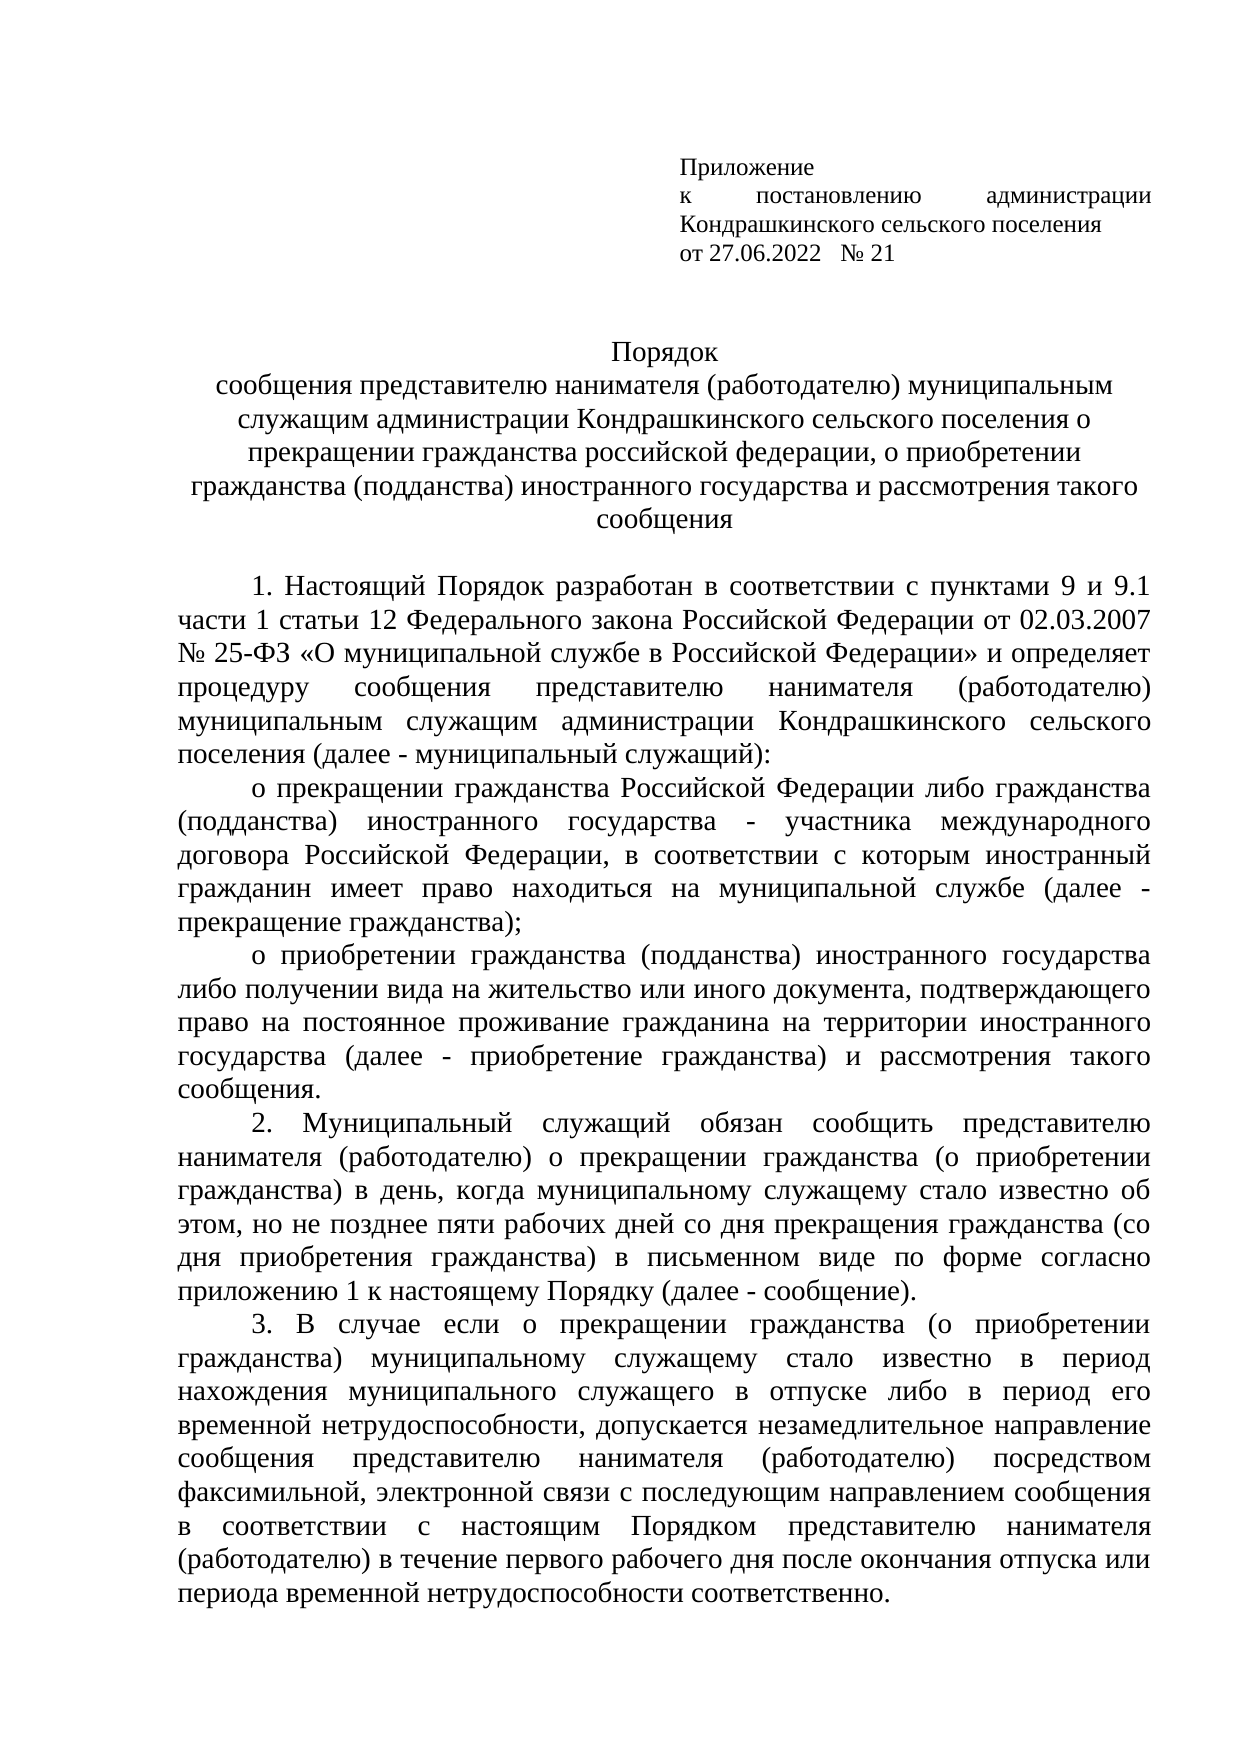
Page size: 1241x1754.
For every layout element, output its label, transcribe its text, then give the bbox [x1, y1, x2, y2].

text о прекращении гражданства Российской Федерации либо гражданства (подданства) иностранного государства - участника международного договора Российской Федерации, в соответствии с которым иностранный гражданин имеет право находиться на муниципальной службе (далее - прекращение гражданства); [177, 770, 1152, 937]
text Порядок [177, 334, 1152, 367]
text от 27.06.2022 № 21 [679, 238, 1152, 267]
text 3. В случае если о прекращении гражданства (о приобретении гражданства) муниципальному служащему стало известно в период нахождения муниципального служащего в отпуске либо в период его временной нетрудоспособности, допускается незамедлительное направление сообщения представителю нанимателя (работодателю) посредством факсимильной, электронной связи с последующим направлением сообщения в соответствии с настоящим Порядком представителю нанимателя (работодателю) в течение первого рабочего дня после окончания отпуска или периода временной нетрудоспособности соответственно. [177, 1306, 1152, 1608]
text Приложение [679, 152, 1152, 180]
text 1. Настоящий Порядок разработан в соответствии с пунктами 9 и 9.1 части 1 статьи 12 Федерального закона Российской Федерации от 02.03.2007 № 25-ФЗ «О муниципальной службе в Российской Федерации» и определяет процедуру сообщения представителю нанимателя (работодателю) муниципальным служащим администрации Кондрашкинского сельского поселения (далее - муниципальный служащий): [177, 568, 1152, 770]
text о приобретении гражданства (подданства) иностранного государства либо получении вида на жительство или иного документа, подтверждающего право на постоянное проживание гражданина на территории иностранного государства (далее - приобретение гражданства) и рассмотрения такого сообщения. [177, 937, 1152, 1105]
text к постановлению администрации Кондрашкинского сельского поселения [679, 180, 1152, 238]
text сообщения представителю нанимателя (работодателю) муниципальным служащим администрации Кондрашкинского сельского поселения о прекращении гражданства российской федерации, о приобретении гражданства (подданства) иностранного государства и рассмотрения такого сообщения [177, 367, 1152, 535]
text 2. Муниципальный служащий обязан сообщить представителю нанимателя (работодателю) о прекращении гражданства (о приобретении гражданства) в день, когда муниципальному служащему стало известно об этом, но не позднее пяти рабочих дней со дня прекращения гражданства (со дня приобретения гражданства) в письменном виде по форме согласно приложению 1 к настоящему Порядку (далее - сообщение). [177, 1105, 1152, 1306]
